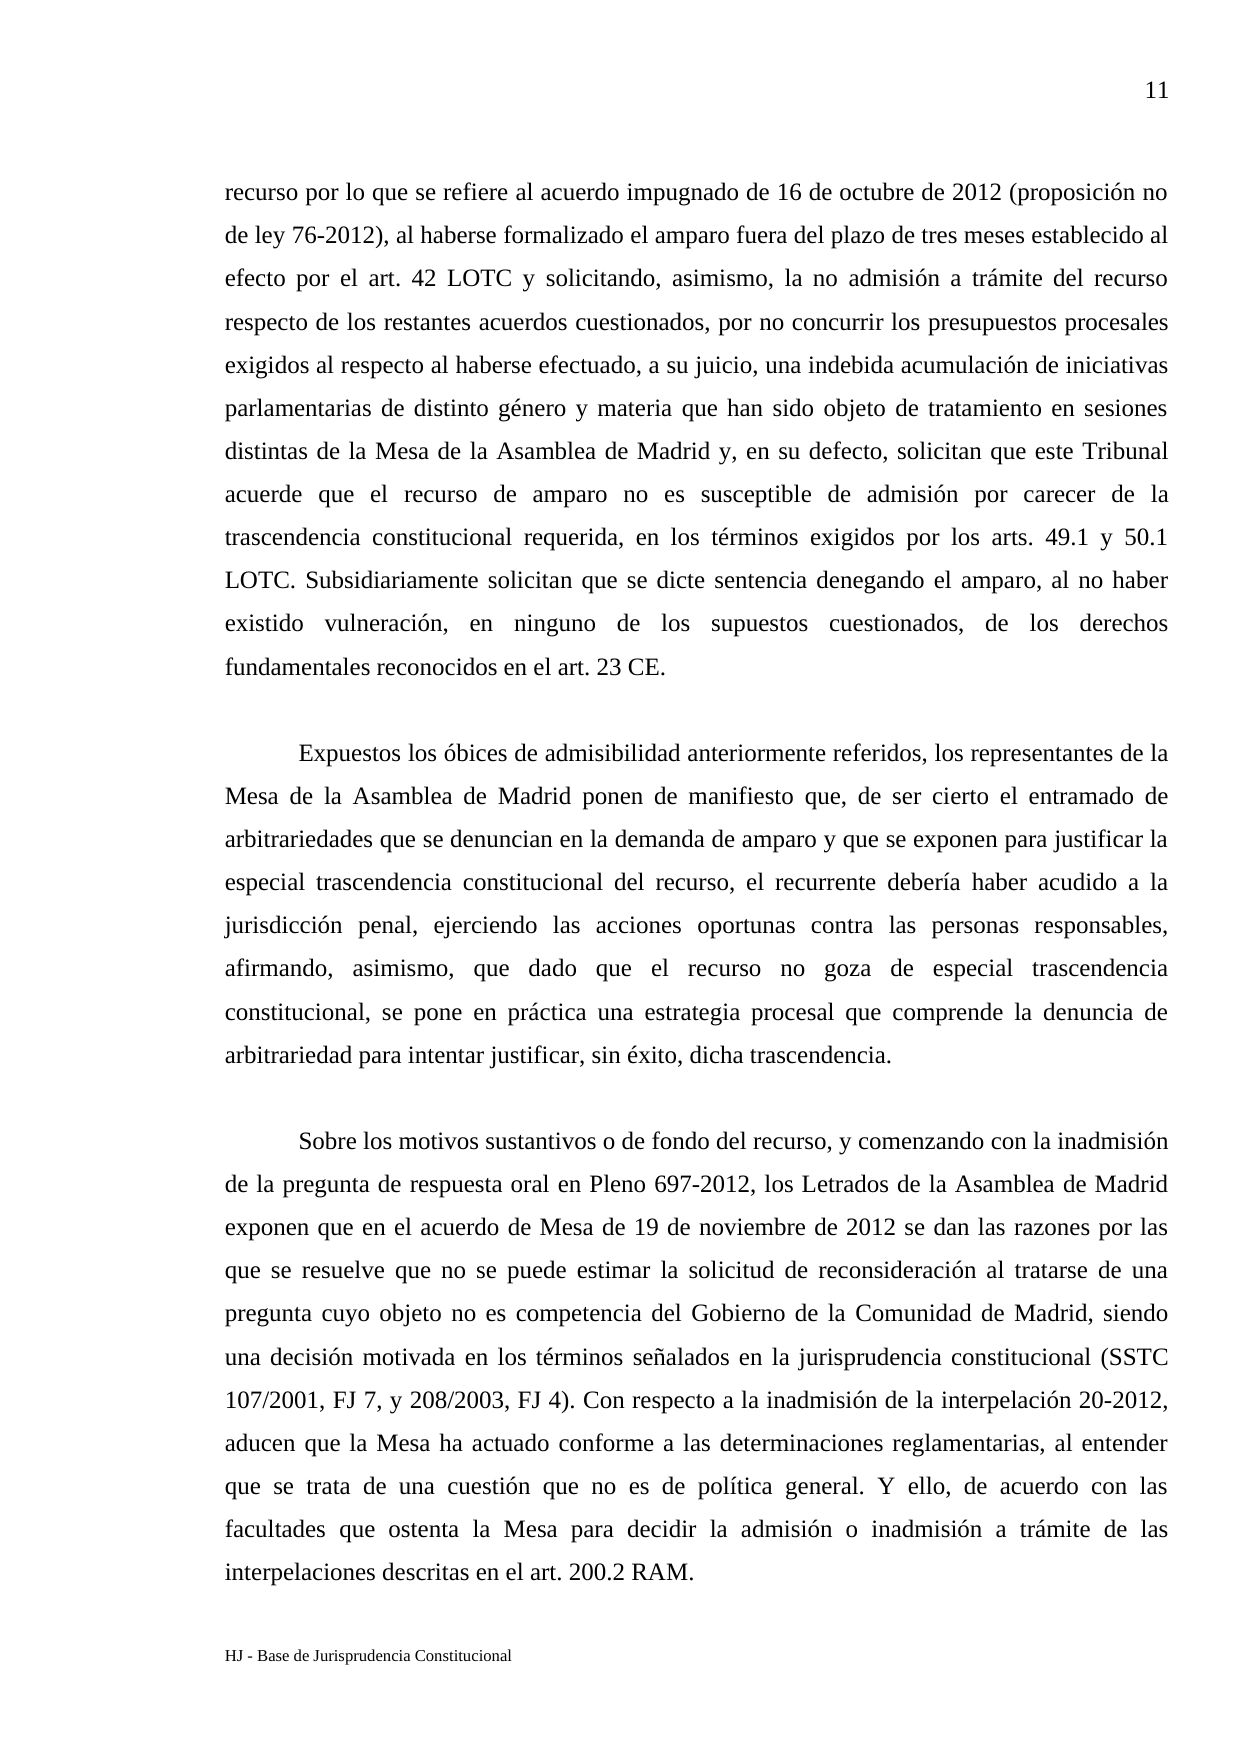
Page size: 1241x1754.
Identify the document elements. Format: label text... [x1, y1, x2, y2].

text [224, 177, 1169, 680]
text Sobre los motivos sustantivos o de fondo del recurso, y comenzando con la inadmisión de la pregunta de respuesta oral en Pleno 697-2012, los Letrados de la Asamblea de Madrid exponen que en el acuerdo de Mesa de 19 de noviembre de 2012 se dan las razones por las que se resuelve que no se puede estimar la solicitud de reconsideración al tratarse de una pregunta cuyo objeto no es competencia del Gobierno de la Comunidad de Madrid, siendo una decisión motivada en los términos señalados en la jurisprudencia constitucional (SSTC 107/2001, FJ 7, y 208/2003, FJ 4). Con respecto a la inadmisión de la interpelación 20-2012, aducen que la Mesa ha actuado conforme a las determinaciones reglamentarias, al entender que se trata de una cuestión que no es de política general. Y ello, de acuerdo con las facultades que ostenta la Mesa para decidir la admisión o inadmisión a trámite de las interpelaciones descritas en el art. 200.2 RAM. [224, 1126, 1169, 1586]
text Expuestos los óbices de admisibilidad anteriormente referidos, los representantes de la Mesa de la Asamblea de Madrid ponen de manifiesto que, de ser cierto el entramado de arbitrariedades que se denuncian en la demanda de amparo y que se exponen para justificar la especial trascendencia constitucional del recurso, el recurrente debería haber acudido a la jurisdicción penal, ejerciendo las acciones oportunas contra las personas responsables, afirmando, asimismo, que dado que el recurso no goza de especial trascendencia constitucional, se pone en práctica una estrategia procesal que comprende la denuncia de arbitrariedad para intentar justificar, sin éxito, dicha trascendencia. [224, 738, 1169, 1068]
